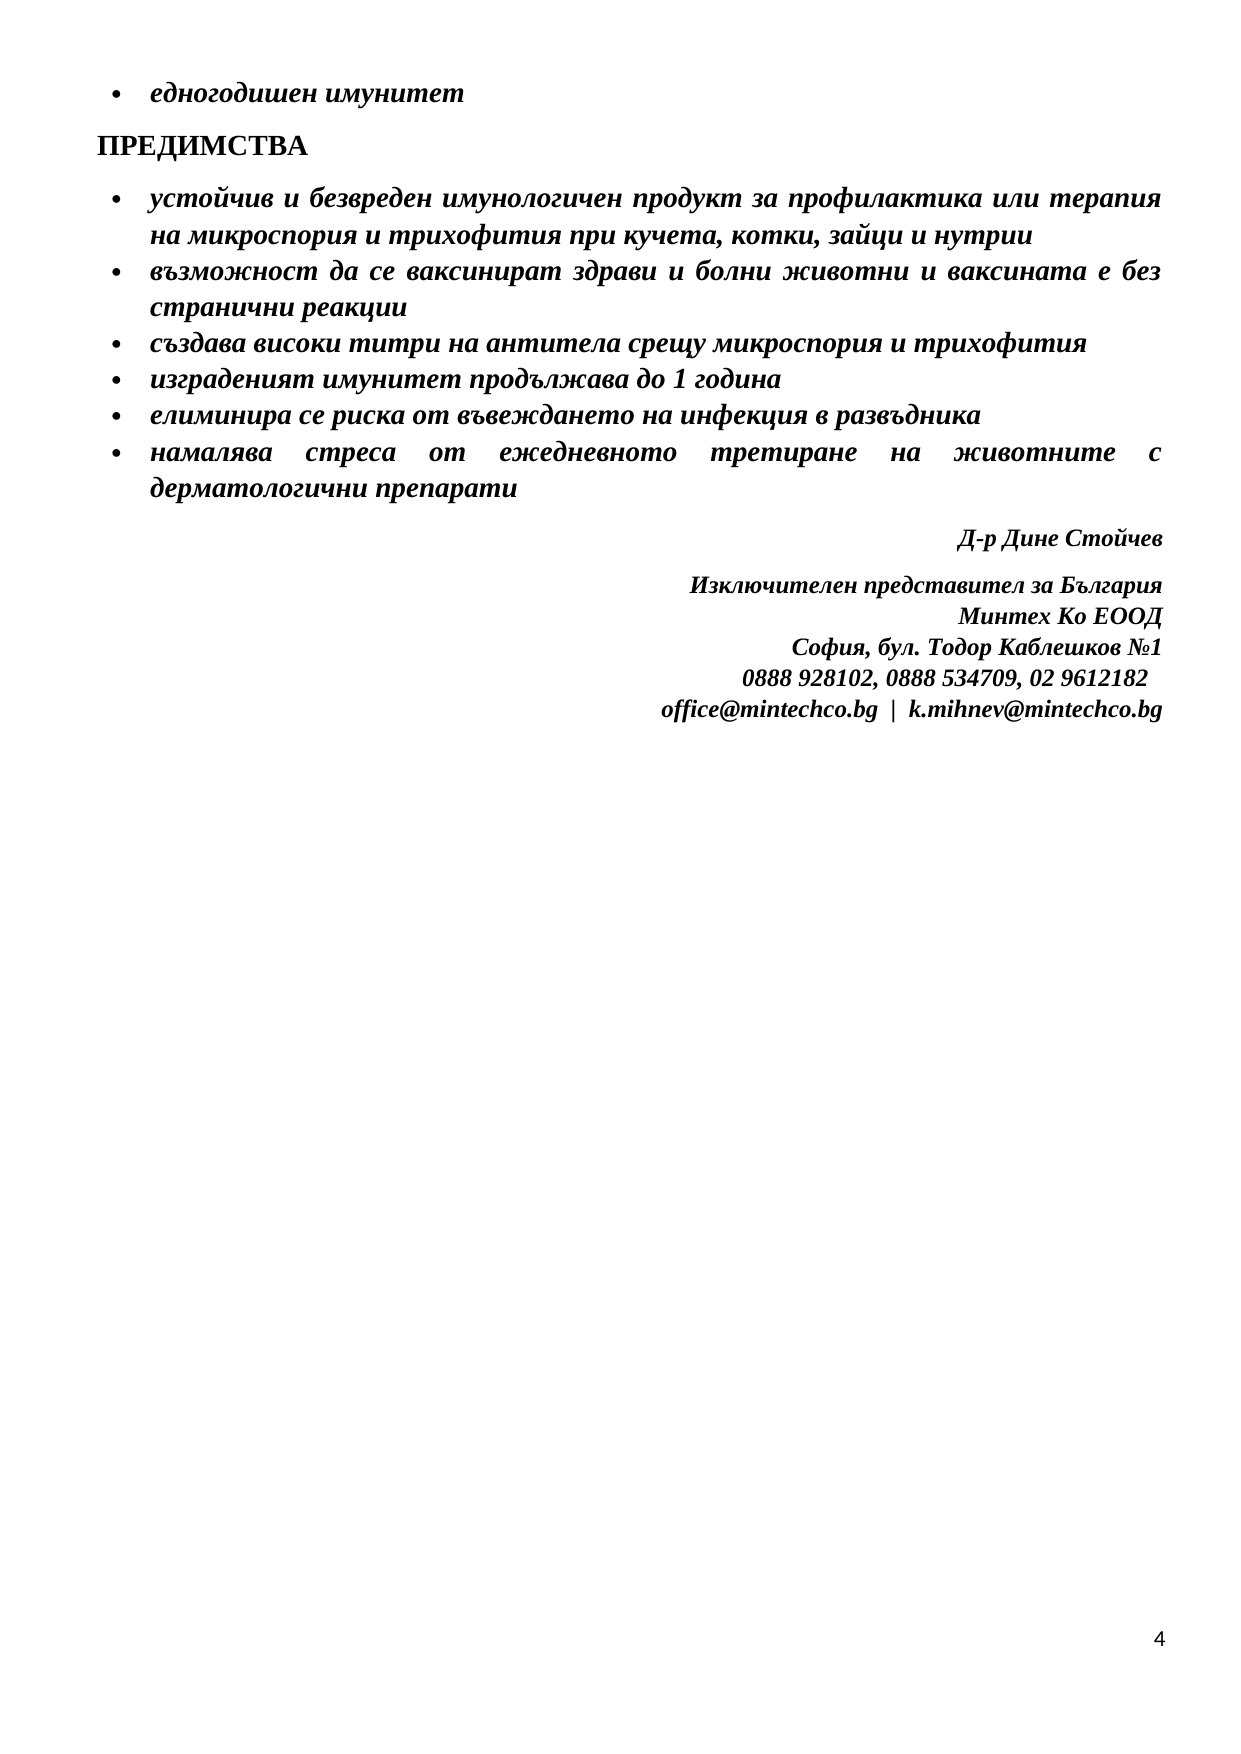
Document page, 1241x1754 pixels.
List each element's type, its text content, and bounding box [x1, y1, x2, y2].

list възможност да се ваксинират здрави и болни животни и ваксината е без странични реакции [112, 253, 1165, 323]
list създава високи титри на антитела срещу микроспория и трихофития [112, 325, 1165, 359]
list устойчив и безвреден имунологичен продукт за профилактика или терапия на микроспория и трихофития при кучета, котки, зайци и нутрии [112, 181, 1165, 250]
list изграденият имунитет продължава до 1 година [112, 361, 1165, 395]
text office@mintechco.bg | k.mihnev@mintechco.bg [75, 694, 1165, 723]
text Д-р Дине Стойчев [75, 523, 1165, 551]
text 0888 928102, 0888 534709, 02 9612182 [75, 663, 1165, 692]
text Минтех Ко ЕООД [75, 601, 1165, 630]
list елиминира се риска от въвеждането на инфекция в развъдника [112, 397, 1165, 431]
text Изключителен представител за България [75, 570, 1165, 599]
text София, бул. Тодор Каблешков №1 [75, 632, 1165, 661]
list едногодишен имунитет [112, 75, 1165, 108]
text ПРЕДИМСТВА [75, 128, 1165, 161]
list намалява стреса от ежедневното третиране на животните с дерматологични препарати [112, 434, 1165, 503]
